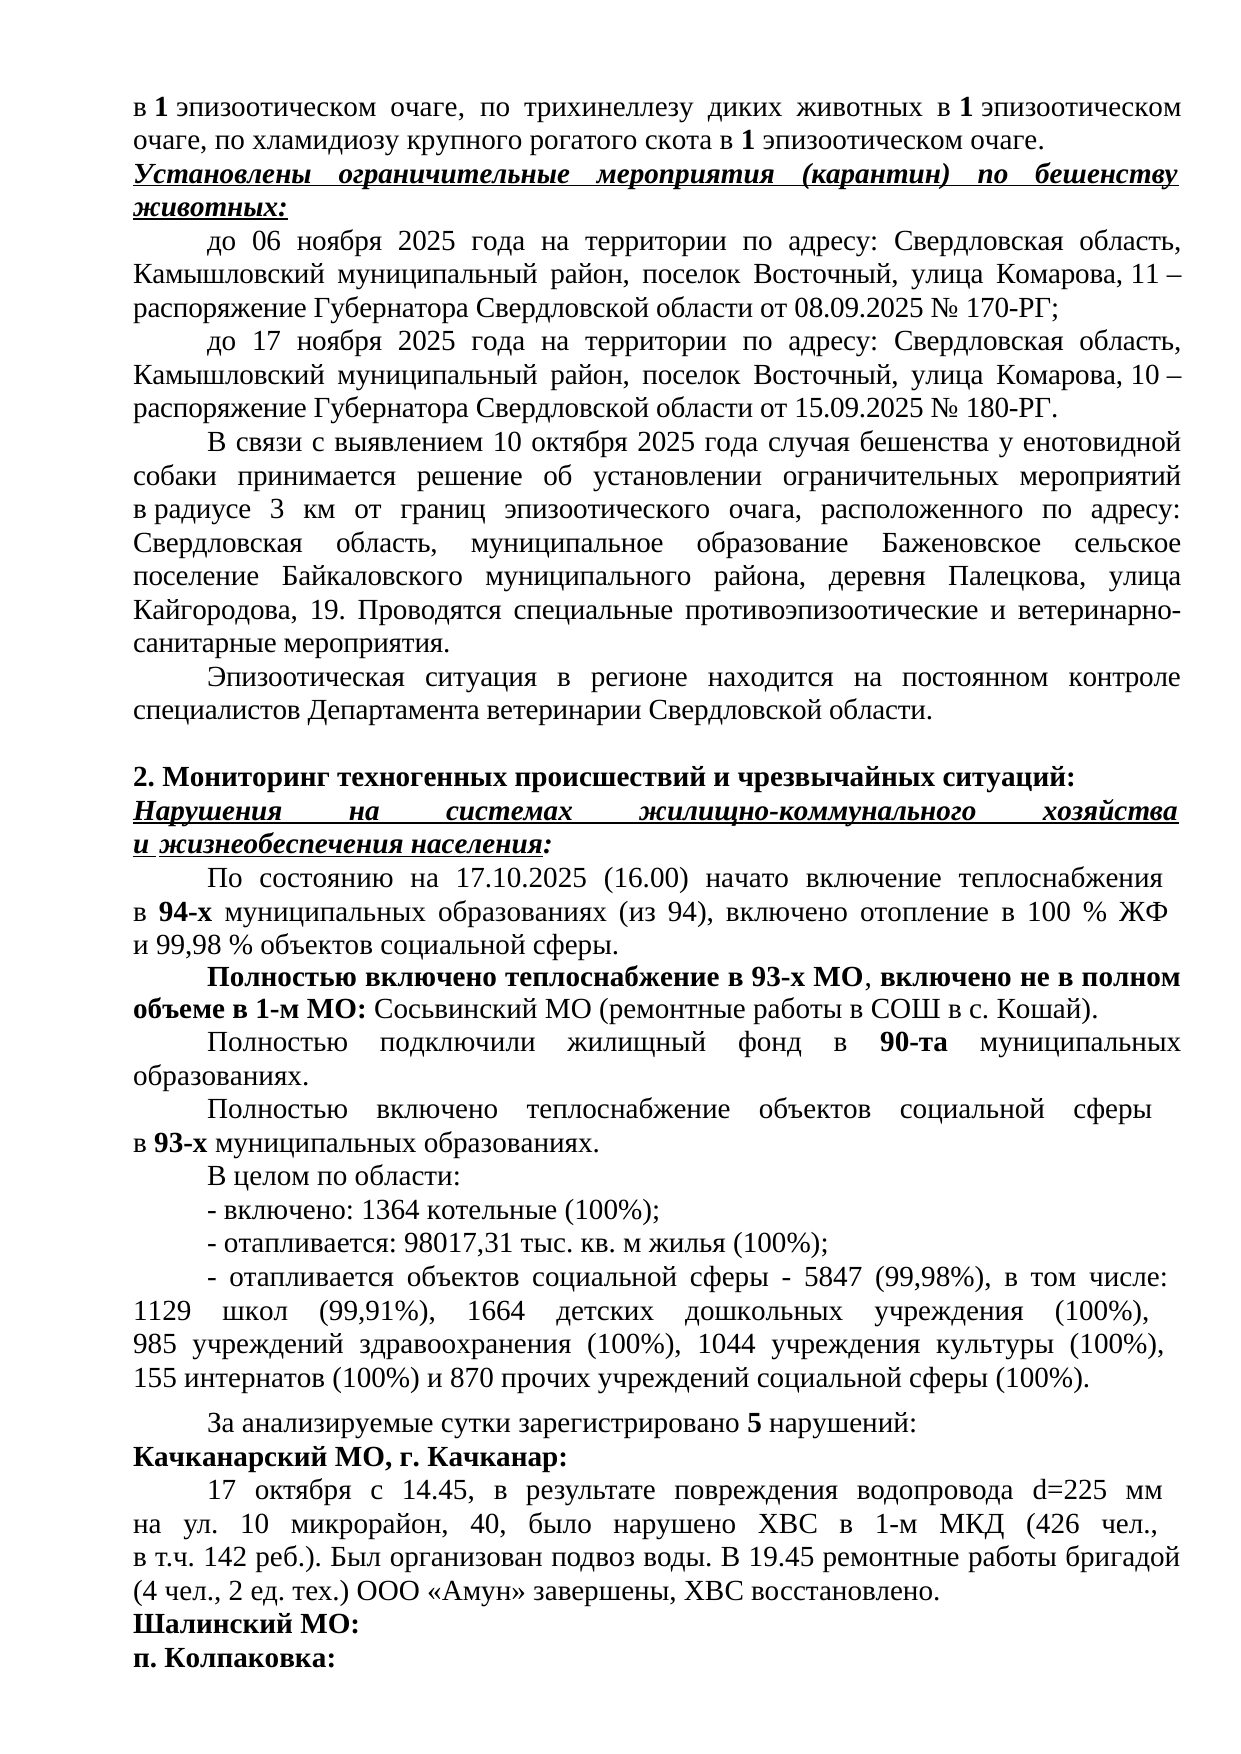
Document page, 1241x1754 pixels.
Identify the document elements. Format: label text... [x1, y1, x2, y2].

text - отапливается: 98017,31 тыс. кв. м жилья (100%); [133, 1226, 1181, 1259]
text Установлены ограничительные мероприятия (карантин) по бешенству животных: [133, 156, 1181, 223]
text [133, 89, 1181, 156]
text За анализируемые сутки зарегистрировано 5 нарушений: [133, 1405, 1181, 1439]
text Полностью подключили жилищный фонд в 90-та муниципальных образованиях. [133, 1024, 1181, 1091]
text 17 октября с 14.45, в результате повреждения водопровода d=225 мм на ул. 10 микрорайон, 40, было нарушено ХВС в 1-м МКД (426 чел., в т.ч. 142 реб.). Был организован подвоз воды. В 19.45 ремонтные работы бригадой (4 чел., 2 ед. тех.) ООО «Амун» завершены, ХВС восстановлено. [133, 1472, 1181, 1607]
text Полностью включено теплоснабжение объектов социальной сферы в 93-х муниципальных образованиях. [133, 1091, 1181, 1158]
text п. Колпаковка: [133, 1640, 1181, 1674]
text - включено: 1364 котельные (100%); [133, 1192, 1181, 1226]
text - отапливается объектов социальной сферы - 5847 (99,98%), в том числе: 1129 школ (99,91%), 1664 детских дошкольных учреждения (100%), 985 учреждений здравоохранения (100%), 1044 учреждения культуры (100%), 155 интернатов (100%) и 870 прочих учреждений социальной сферы (100%). [133, 1259, 1181, 1393]
text Качканарский МО, г. Качканар: [133, 1439, 1181, 1472]
text По состоянию на 17.10.2025 (16.00) начато включение теплоснабжения в 94-х муниципальных образованиях (из 94), включено отопление в 100 % ЖФ и 99,98 % объектов социальной сферы. [133, 860, 1181, 961]
text Шалинский МО: [133, 1607, 1181, 1640]
text В связи с выявлением 10 октября 2025 года случая бешенства у енотовидной собаки принимается решение об установлении ограничительных мероприятий в радиусе 3 км от границ эпизоотического очага, расположенного по адресу: Свердловская область, муниципальное образование Баженовское сельское поселение Байкаловского муниципального района, деревня Палецкова, улица Кайгородова, 19. Проводятся специальные противоэпизоотические и ветеринарно-санитарные мероприятия. [133, 424, 1181, 659]
text Полностью включено теплоснабжение в 93-х МО, включено не в полном объеме в 1-м МО: Сосьвинский МО (ремонтные работы в СОШ в с. Кошай). [133, 961, 1181, 1024]
text Нарушения на системах жилищно-коммунального хозяйства и жизнеобеспечения населения: [133, 793, 1181, 860]
text Эпизоотическая ситуация в регионе находится на постоянном контроле специалистов Департамента ветеринарии Свердловской области. [133, 659, 1181, 726]
text 2. Мониторинг техногенных происшествий и чрезвычайных ситуаций: [133, 759, 1181, 793]
text до 06 ноября 2025 года на территории по адресу: Свердловская область, Камышловский муниципальный район, поселок Восточный, улица Комарова, 11 – распоряжение Губернатора Свердловской области от 08.09.2025 № 170-РГ; [133, 223, 1181, 323]
text В целом по области: [133, 1158, 1181, 1192]
text до 17 ноября 2025 года на территории по адресу: Свердловская область, Камышловский муниципальный район, поселок Восточный, улица Комарова, 10 – распоряжение Губернатора Свердловской области от 15.09.2025 № 180-РГ. [133, 323, 1181, 424]
